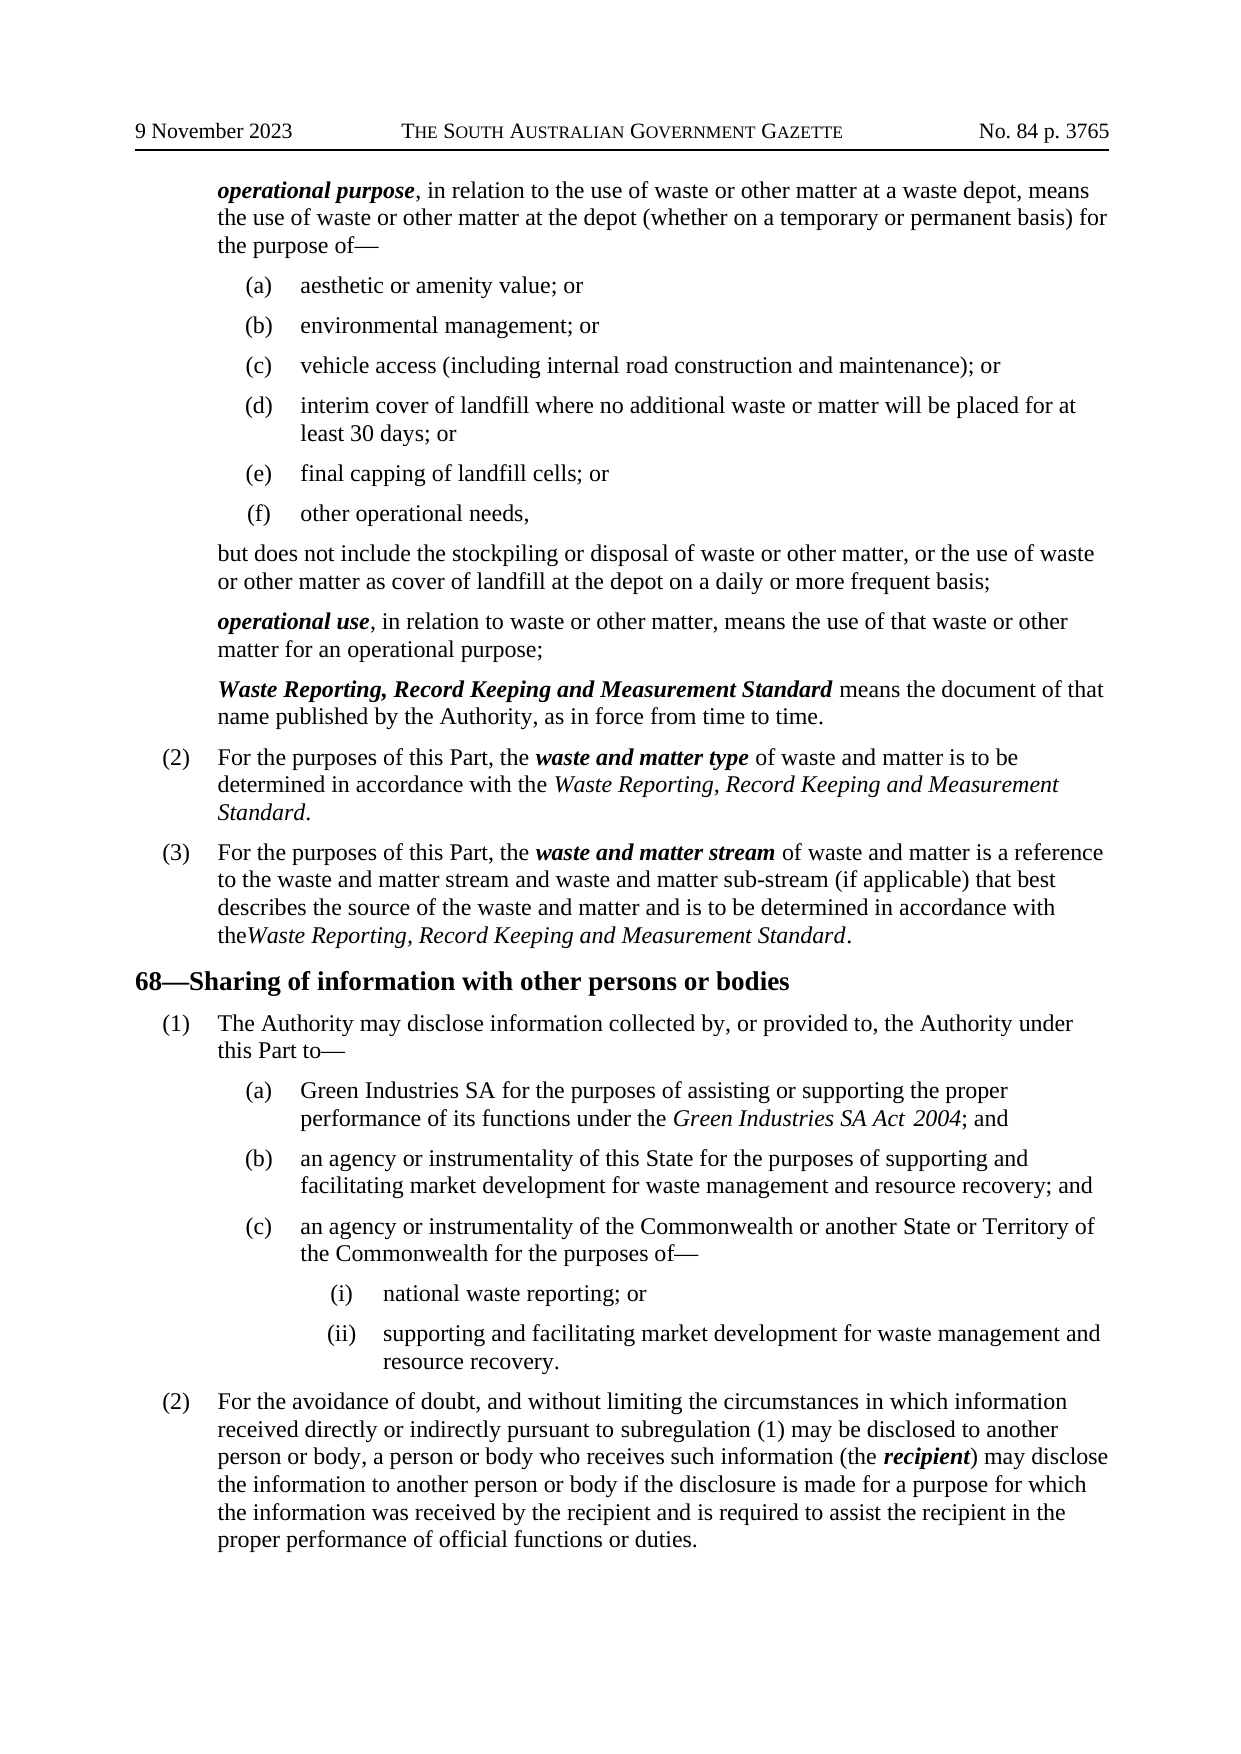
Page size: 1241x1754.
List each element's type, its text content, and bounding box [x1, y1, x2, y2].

text (b) environmental management; or [217, 311, 1109, 339]
text (3) For the purposes of this Part, the waste and matter stream of waste and matter is a reference to the waste and matter stream and waste and matter sub-stream (if applicable) that best describes the source of the waste and matter and is to be determined in accordance with theWaste Reporting, Record Keeping and Measurement Standard. [135, 838, 1109, 948]
text (c) an agency or instrumentality of the Commonwealth or another State or Territory of the Commonwealth for the purposes of— [217, 1212, 1109, 1267]
text but does not include the stockpiling or disposal of waste or other matter, or the use of waste or other matter as cover of landfill at the depot on a daily or more frequent basis; [217, 539, 1109, 594]
text (e) final capping of landfill cells; or [217, 459, 1109, 487]
text (c) vehicle access (including internal road construction and maintenance); or [217, 351, 1109, 379]
text (d) interim cover of landfill where no additional waste or matter will be placed for at least 30 days; or [217, 391, 1109, 447]
text (1) The Authority may disclose information collected by, or provided to, the Authority under this Part to— [135, 1008, 1109, 1064]
text operational purpose, in relation to the use of waste or other matter at a waste depot, means the use of waste or other matter at the depot (whether on a temporary or permanent basis) for the purpose of— [217, 176, 1109, 259]
text (i) national waste reporting; or [300, 1279, 1109, 1307]
text (a) Green Industries SA for the purposes of assisting or supporting the proper performance of its functions under the Green Industries SA Act 2004; and [217, 1076, 1109, 1131]
text (2) For the purposes of this Part, the waste and matter type of waste and matter is to be determined in accordance with the Waste Reporting, Record Keeping and Measurement Standard. [135, 742, 1109, 825]
text (ii) supporting and facilitating market development for waste management and resource recovery. [300, 1319, 1109, 1375]
text (b) an agency or instrumentality of this State for the purposes of supporting and facilitating market development for waste management and resource recovery; and [217, 1144, 1109, 1199]
text 68—Sharing of information with other persons or bodies [135, 965, 1109, 996]
text (a) aesthetic or amenity value; or [217, 271, 1109, 299]
text (f) other operational needs, [217, 499, 1109, 527]
text (2) For the avoidance of doubt, and without limiting the circumstances in which information received directly or indirectly pursuant to subregulation (1) may be disclosed to another person or body, a person or body who receives such information (the recipient) may disclose the information to another person or body if the disclosure is made for a purpose for which the information was received by the recipient and is required to assist the recipient in the proper performance of official functions or duties. [135, 1387, 1109, 1553]
text operational use, in relation to waste or other matter, means the use of that waste or other matter for an operational purpose; [217, 607, 1109, 662]
text Waste Reporting, Record Keeping and Measurement Standard means the document of that name published by the Authority, as in force from time to time. [217, 675, 1109, 730]
